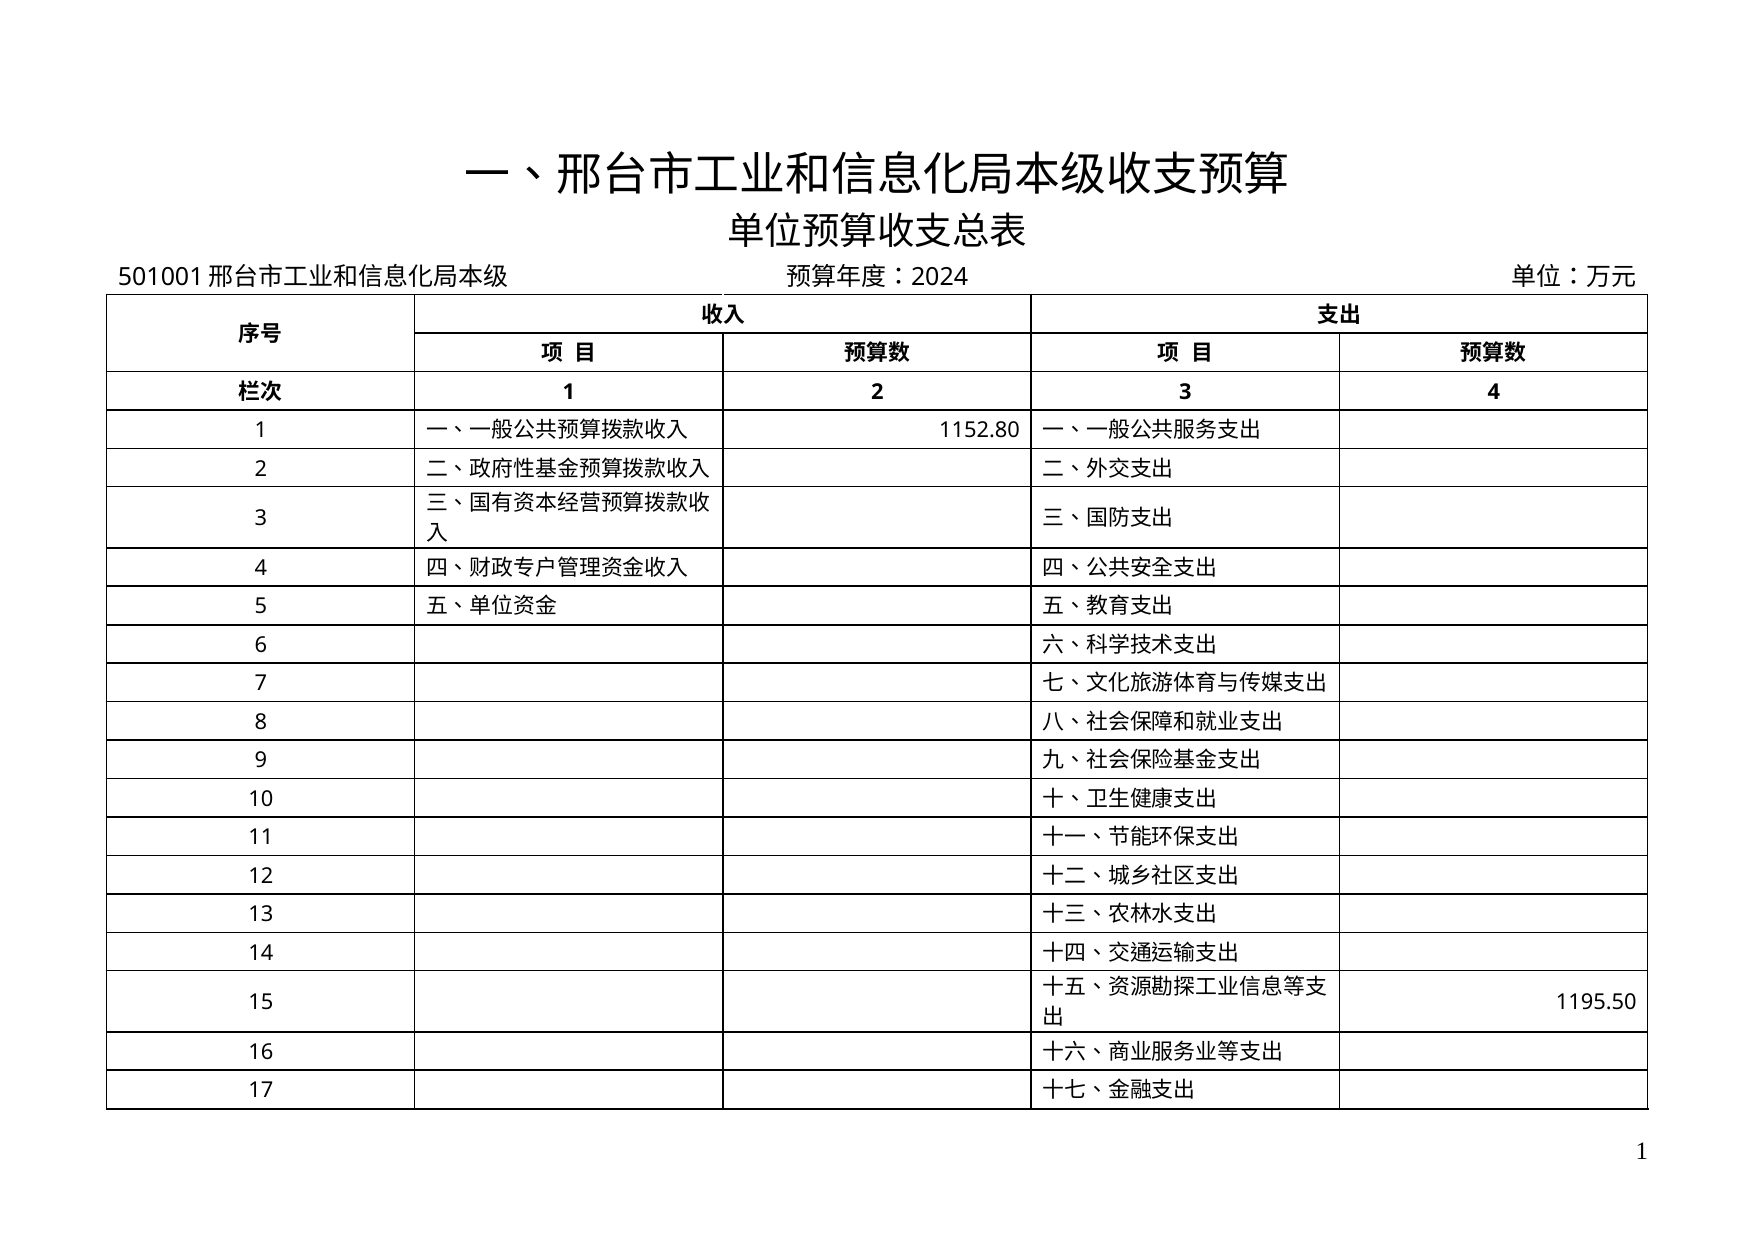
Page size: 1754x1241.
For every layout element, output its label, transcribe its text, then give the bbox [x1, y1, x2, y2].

table_cell 2 [107, 449, 414, 486]
table_cell [724, 549, 1030, 585]
table_cell [1340, 702, 1647, 739]
table_cell 项 目 [415, 334, 722, 371]
table_cell [415, 626, 722, 662]
table_cell 17 [107, 1071, 414, 1108]
table_cell 3 [1032, 372, 1339, 409]
table_cell [1340, 664, 1647, 701]
table_cell 1 [107, 411, 414, 447]
table_cell 5 [107, 587, 414, 624]
table_cell 6 [107, 626, 414, 662]
table_cell 9 [107, 741, 414, 778]
table_cell [1340, 779, 1647, 816]
table_cell [1340, 818, 1647, 854]
table_cell [724, 1033, 1030, 1069]
table_cell 栏次 [107, 372, 414, 409]
table_cell [1340, 549, 1647, 585]
table_cell 预算数 [724, 334, 1030, 371]
table_cell [415, 971, 722, 1031]
table_cell [724, 449, 1030, 486]
table_cell [415, 741, 722, 778]
table_cell [415, 856, 722, 893]
table_cell 三、国防支出 [1032, 487, 1339, 547]
table_header 预算年度：2024 [724, 257, 1030, 294]
table_cell 二、政府性基金预算拨款收入 [415, 449, 722, 486]
table_cell [724, 933, 1030, 970]
table_cell 14 [107, 933, 414, 970]
table_cell 7 [107, 664, 414, 701]
table_header 501001邢台市工业和信息化局本级 [107, 257, 722, 294]
table_cell 1195.50 [1340, 971, 1647, 1031]
text 一、邢台市工业和信息化局本级收支预算 [106, 142, 1648, 204]
table_cell 九、社会保险基金支出 [1032, 741, 1339, 778]
table_cell 11 [107, 818, 414, 854]
table_cell [415, 779, 722, 816]
table_cell 13 [107, 895, 414, 931]
table_cell [724, 741, 1030, 778]
table_cell 收入 [415, 295, 1030, 332]
table_cell 十五、资源勘探工业信息等支出 [1032, 971, 1339, 1031]
table_cell 1152.80 [724, 411, 1030, 447]
table_cell 十三、农林水支出 [1032, 895, 1339, 931]
table_cell 四、公共安全支出 [1032, 549, 1339, 585]
table_cell [724, 818, 1030, 854]
table_cell [724, 1071, 1030, 1108]
table_cell 十二、城乡社区支出 [1032, 856, 1339, 893]
table_cell 四、财政专户管理资金收入 [415, 549, 722, 585]
table_cell 10 [107, 779, 414, 816]
table_cell 支出 [1032, 295, 1647, 332]
table_cell [415, 664, 722, 701]
table_cell [1340, 856, 1647, 893]
table_cell [724, 895, 1030, 931]
table_cell [724, 487, 1030, 547]
table_cell [724, 856, 1030, 893]
table_cell [415, 818, 722, 854]
table_cell 一、一般公共预算拨款收入 [415, 411, 722, 447]
table_cell [415, 1033, 722, 1069]
table_cell 十六、商业服务业等支出 [1032, 1033, 1339, 1069]
table_cell 七、文化旅游体育与传媒支出 [1032, 664, 1339, 701]
table_cell [1340, 587, 1647, 624]
table_cell 五、单位资金 [415, 587, 722, 624]
table_cell [724, 664, 1030, 701]
table_cell 十四、交通运输支出 [1032, 933, 1339, 970]
table_cell 十、卫生健康支出 [1032, 779, 1339, 816]
table_cell [1340, 411, 1647, 447]
table_cell 4 [107, 549, 414, 585]
table_cell 预算数 [1340, 334, 1647, 371]
table_cell 一、一般公共服务支出 [1032, 411, 1339, 447]
table_cell 八、社会保障和就业支出 [1032, 702, 1339, 739]
table_cell 项 目 [1032, 334, 1339, 371]
table_cell [724, 587, 1030, 624]
table_cell [415, 702, 722, 739]
table_cell 2 [724, 372, 1030, 409]
table_cell [1340, 933, 1647, 970]
table_cell [1340, 1033, 1647, 1069]
table_cell 序号 [107, 295, 414, 371]
table_cell 三、国有资本经营预算拨款收入 [415, 487, 722, 547]
table_cell 五、教育支出 [1032, 587, 1339, 624]
table_cell 十七、金融支出 [1032, 1071, 1339, 1108]
table_cell [1340, 1071, 1647, 1108]
table_cell [724, 626, 1030, 662]
table_cell [1340, 895, 1647, 931]
table_cell 六、科学技术支出 [1032, 626, 1339, 662]
table_cell 1 [415, 372, 722, 409]
table_cell [1340, 487, 1647, 547]
table_cell 16 [107, 1033, 414, 1069]
table_cell [724, 971, 1030, 1031]
table_cell 3 [107, 487, 414, 547]
table_cell [724, 702, 1030, 739]
table_cell [1340, 449, 1647, 486]
table_cell 8 [107, 702, 414, 739]
text 单位预算收支总表 [106, 204, 1648, 255]
table_cell [1340, 741, 1647, 778]
table_cell [1340, 626, 1647, 662]
table_cell 15 [107, 971, 414, 1031]
table_cell [415, 895, 722, 931]
table_cell [724, 779, 1030, 816]
table_cell 二、外交支出 [1032, 449, 1339, 486]
table_cell 4 [1340, 372, 1647, 409]
table_header 单位：万元 [1032, 257, 1647, 294]
table_cell [415, 933, 722, 970]
table_cell 12 [107, 856, 414, 893]
table_cell 十一、节能环保支出 [1032, 818, 1339, 854]
table_cell [415, 1071, 722, 1108]
